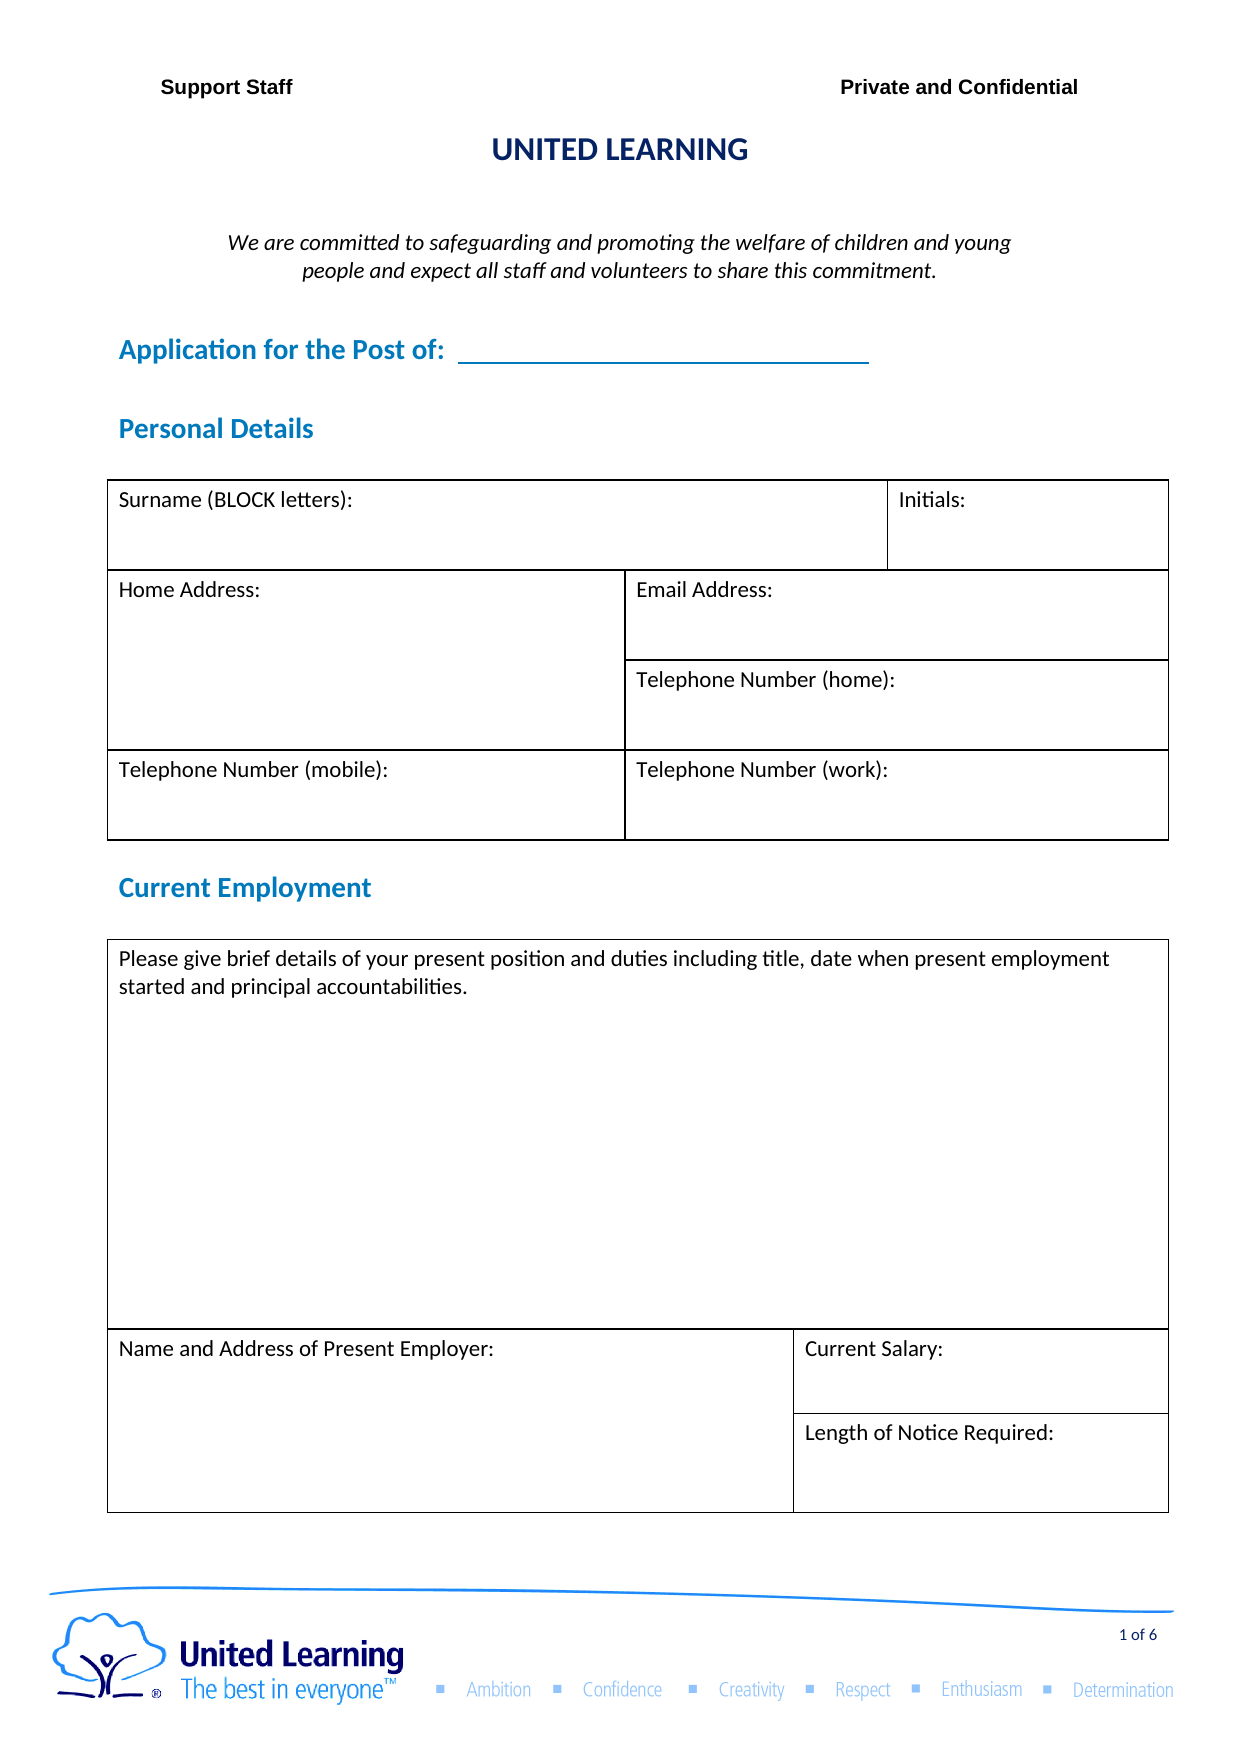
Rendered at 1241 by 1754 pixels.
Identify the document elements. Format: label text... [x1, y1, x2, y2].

table_cell Name and Address of Present Employer: [108, 1330, 793, 1512]
subtitle UNITED LEARNING [118, 128, 1122, 168]
table_cell Telephone Number (work): [626, 751, 1168, 839]
table_cell Telephone Number (home): [626, 661, 1168, 749]
picture [0, 1557, 1232, 1734]
table_header Please give brief details of your present position and duties including title, date when present employment started and principal accountabilities. [108, 940, 1168, 1328]
text Current Employment [118, 869, 1122, 905]
table_header Surname (BLOCK letters): [108, 481, 887, 569]
table_cell Telephone Number (mobile): [108, 751, 624, 839]
table_cell Home Address: [108, 571, 624, 749]
table_cell Email Address: [626, 571, 1168, 659]
text Personal Details [118, 410, 1122, 446]
table_cell Current Salary: [794, 1330, 1168, 1412]
table_cell Length of Notice Required: [794, 1414, 1168, 1512]
table_header Initials: [888, 481, 1168, 569]
text Application for the Post of: [118, 331, 1122, 367]
